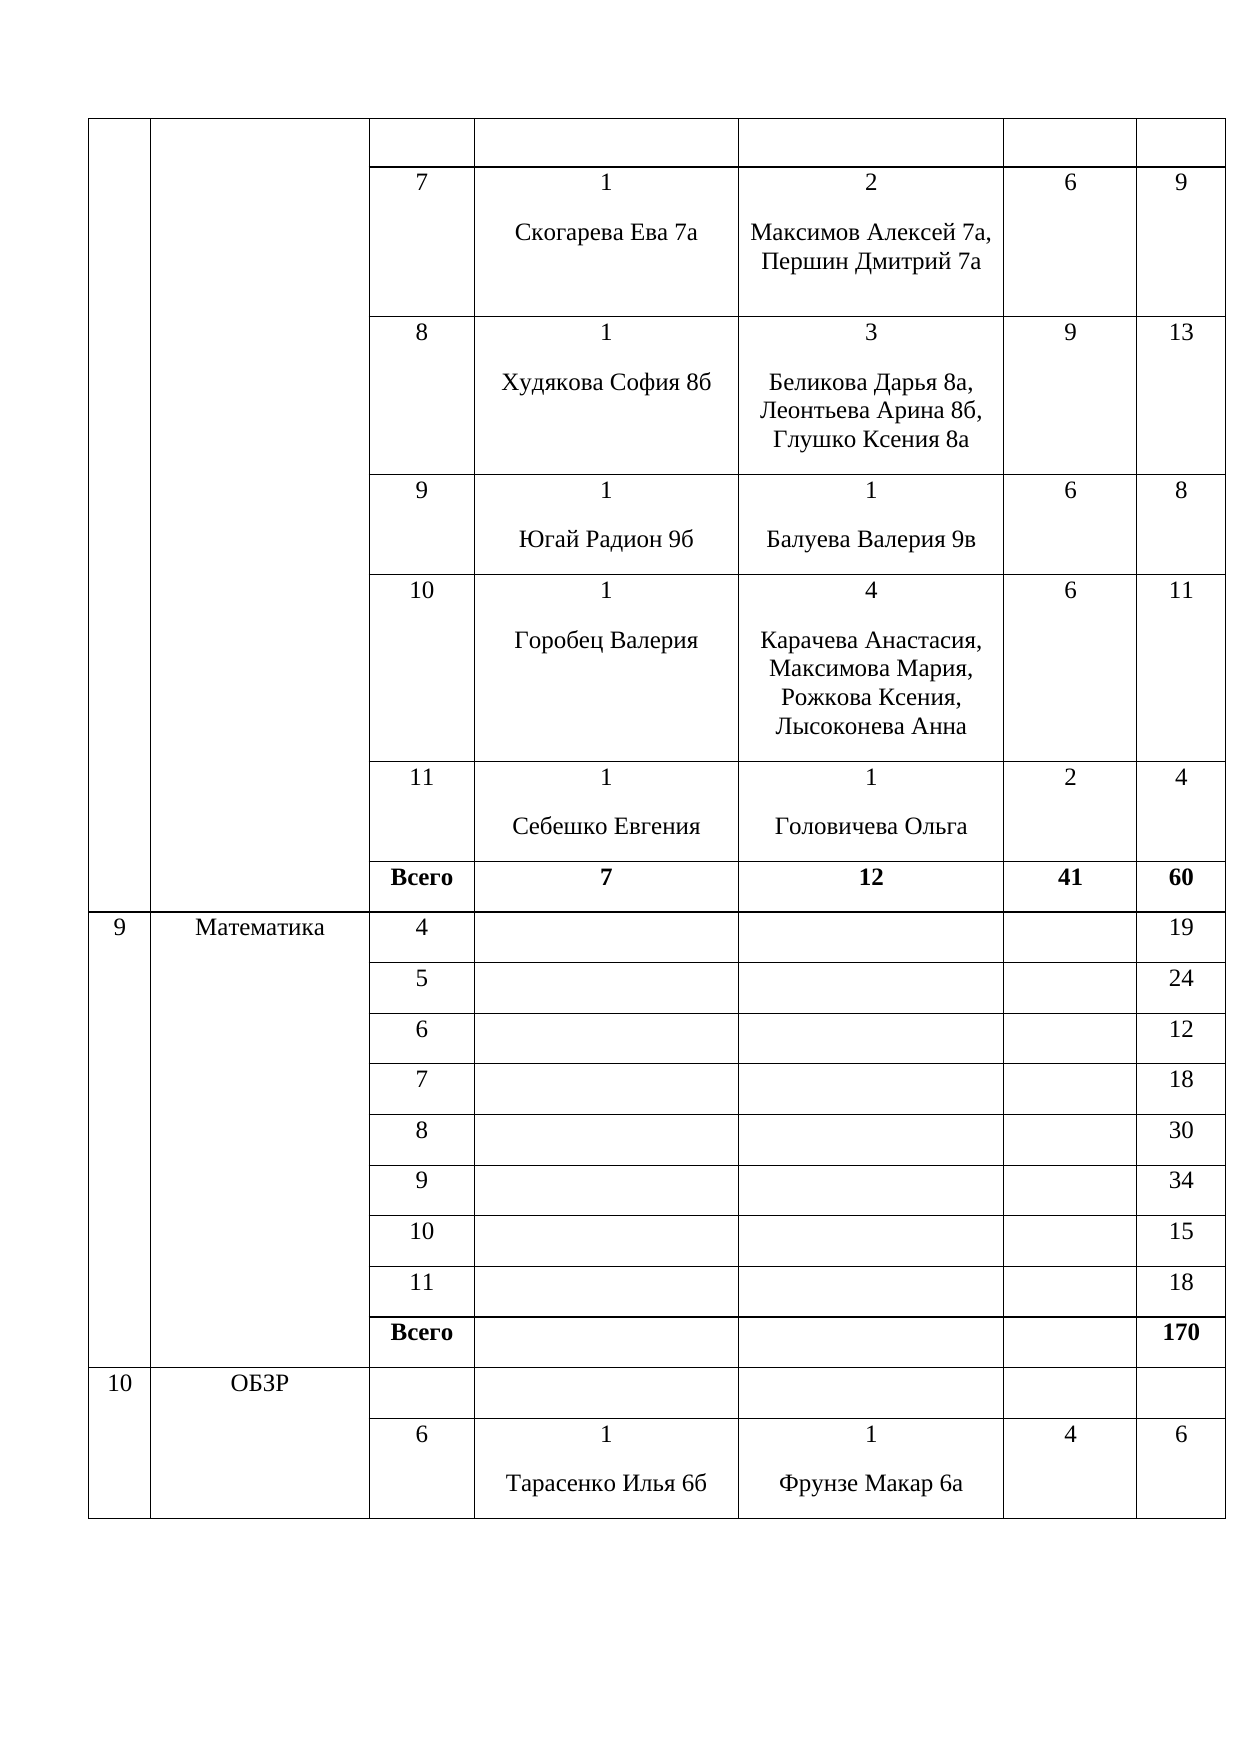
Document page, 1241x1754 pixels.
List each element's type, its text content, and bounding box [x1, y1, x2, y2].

table_cell 1 Югай Радион 9б [475, 475, 738, 574]
table_cell 3 [1137, 119, 1225, 166]
table_cell 1 Тарасенко Илья 6б [475, 1419, 738, 1518]
table_cell [1004, 1267, 1136, 1316]
table_cell Математика [151, 913, 369, 1367]
table_cell [739, 1014, 1003, 1063]
table_cell 34 [1137, 1166, 1225, 1215]
table_cell 4 [1004, 1419, 1136, 1518]
table_cell 19 [1137, 913, 1225, 962]
table_cell 0 [739, 119, 1003, 166]
table_cell 10 [370, 575, 474, 761]
table_cell 6 [1137, 1419, 1225, 1518]
table_cell 41 [1004, 862, 1136, 911]
table_cell 7 [370, 168, 474, 316]
table_cell 2 Максимов Алексей 7а, Першин Дмитрий 7а [739, 168, 1003, 316]
table_cell 13 [1137, 317, 1225, 474]
table_cell 8 [370, 317, 474, 474]
table_cell 15 [1137, 1216, 1225, 1266]
table_cell 6 [1004, 575, 1136, 761]
table_cell 1 Скогарева Ева 7а [475, 168, 738, 316]
table_cell 7 [475, 862, 738, 911]
table_cell 2 [1004, 762, 1136, 861]
table_cell 60 [1137, 862, 1225, 911]
table_cell 170 [1137, 1318, 1225, 1367]
table_cell [1004, 1014, 1136, 1063]
table_cell [1137, 1368, 1225, 1418]
table_cell 1 Худякова София 8б [475, 317, 738, 474]
table_cell 6 [1004, 475, 1136, 574]
table_cell [1004, 913, 1136, 962]
table_cell 11 [370, 762, 474, 861]
table_cell [1004, 1064, 1136, 1114]
table_cell [739, 913, 1003, 962]
table_cell [475, 1014, 738, 1063]
table_cell 4 [370, 913, 474, 962]
table_cell 4 Карачева Анастасия, Максимова Мария, Рожкова Ксения, Лысоконева Анна [739, 575, 1003, 761]
table_cell [1004, 1216, 1136, 1266]
table_cell ОБЗР [151, 1368, 369, 1518]
table_cell 9 [1137, 168, 1225, 316]
table_cell [739, 963, 1003, 1013]
table_cell 9 [370, 475, 474, 574]
table_cell 4 [1137, 762, 1225, 861]
table_cell 6 [370, 1419, 474, 1518]
table_cell 7 [370, 1064, 474, 1114]
table_cell 9 [1004, 317, 1136, 474]
table_cell [475, 1216, 738, 1266]
table_cell 18 [1137, 1064, 1225, 1114]
table_cell 6 [1004, 168, 1136, 316]
table_cell 18 [1137, 1267, 1225, 1316]
table_cell [475, 1064, 738, 1114]
table_cell 11 [1137, 575, 1225, 761]
table_cell 11 [370, 1267, 474, 1316]
table_cell 3 Беликова Дарья 8а, Леонтьева Арина 8б, Глушко Ксения 8а [739, 317, 1003, 474]
table_cell 10 [89, 1368, 150, 1518]
table_cell Всего [370, 862, 474, 911]
table_cell [475, 1267, 738, 1316]
table_cell [475, 1166, 738, 1215]
table_cell [475, 913, 738, 962]
table_cell [739, 1166, 1003, 1215]
table_cell 12 [1137, 1014, 1225, 1063]
table_cell 12 [739, 862, 1003, 911]
table_cell [475, 1115, 738, 1164]
table_cell 6 [370, 119, 474, 166]
table_cell 1 Головичева Ольга [739, 762, 1003, 861]
table_cell 3 [1004, 119, 1136, 166]
table_cell [370, 1368, 474, 1418]
table_cell [1004, 1115, 1136, 1164]
table_cell [739, 1064, 1003, 1114]
table_cell 9 [89, 913, 150, 1367]
table_cell 24 [1137, 963, 1225, 1013]
table_cell 8 [1137, 475, 1225, 574]
table_cell 0 [475, 119, 738, 166]
table_cell [739, 1318, 1003, 1367]
table_cell [475, 1368, 738, 1418]
table_cell [739, 1368, 1003, 1418]
table_cell [1004, 1318, 1136, 1367]
table_cell 5 [370, 963, 474, 1013]
table_cell [475, 963, 738, 1013]
table_cell [739, 1115, 1003, 1164]
table_cell 8 [370, 1115, 474, 1164]
table_cell 10 [370, 1216, 474, 1266]
table_cell [1004, 1368, 1136, 1418]
table_cell 1 Фрунзе Макар 6а [739, 1419, 1003, 1518]
table_cell 9 [370, 1166, 474, 1215]
table_cell 1 Балуева Валерия 9в [739, 475, 1003, 574]
table_cell 6 [370, 1014, 474, 1063]
table_cell 1 Горобец Валерия [475, 575, 738, 761]
table_cell Всего [370, 1318, 474, 1367]
table_cell [475, 1318, 738, 1367]
table_cell 30 [1137, 1115, 1225, 1164]
table_cell [739, 1216, 1003, 1266]
table_cell [1004, 1166, 1136, 1215]
table_cell [1004, 963, 1136, 1013]
table_cell [739, 1267, 1003, 1316]
table_cell 1 Себешко Евгения [475, 762, 738, 861]
